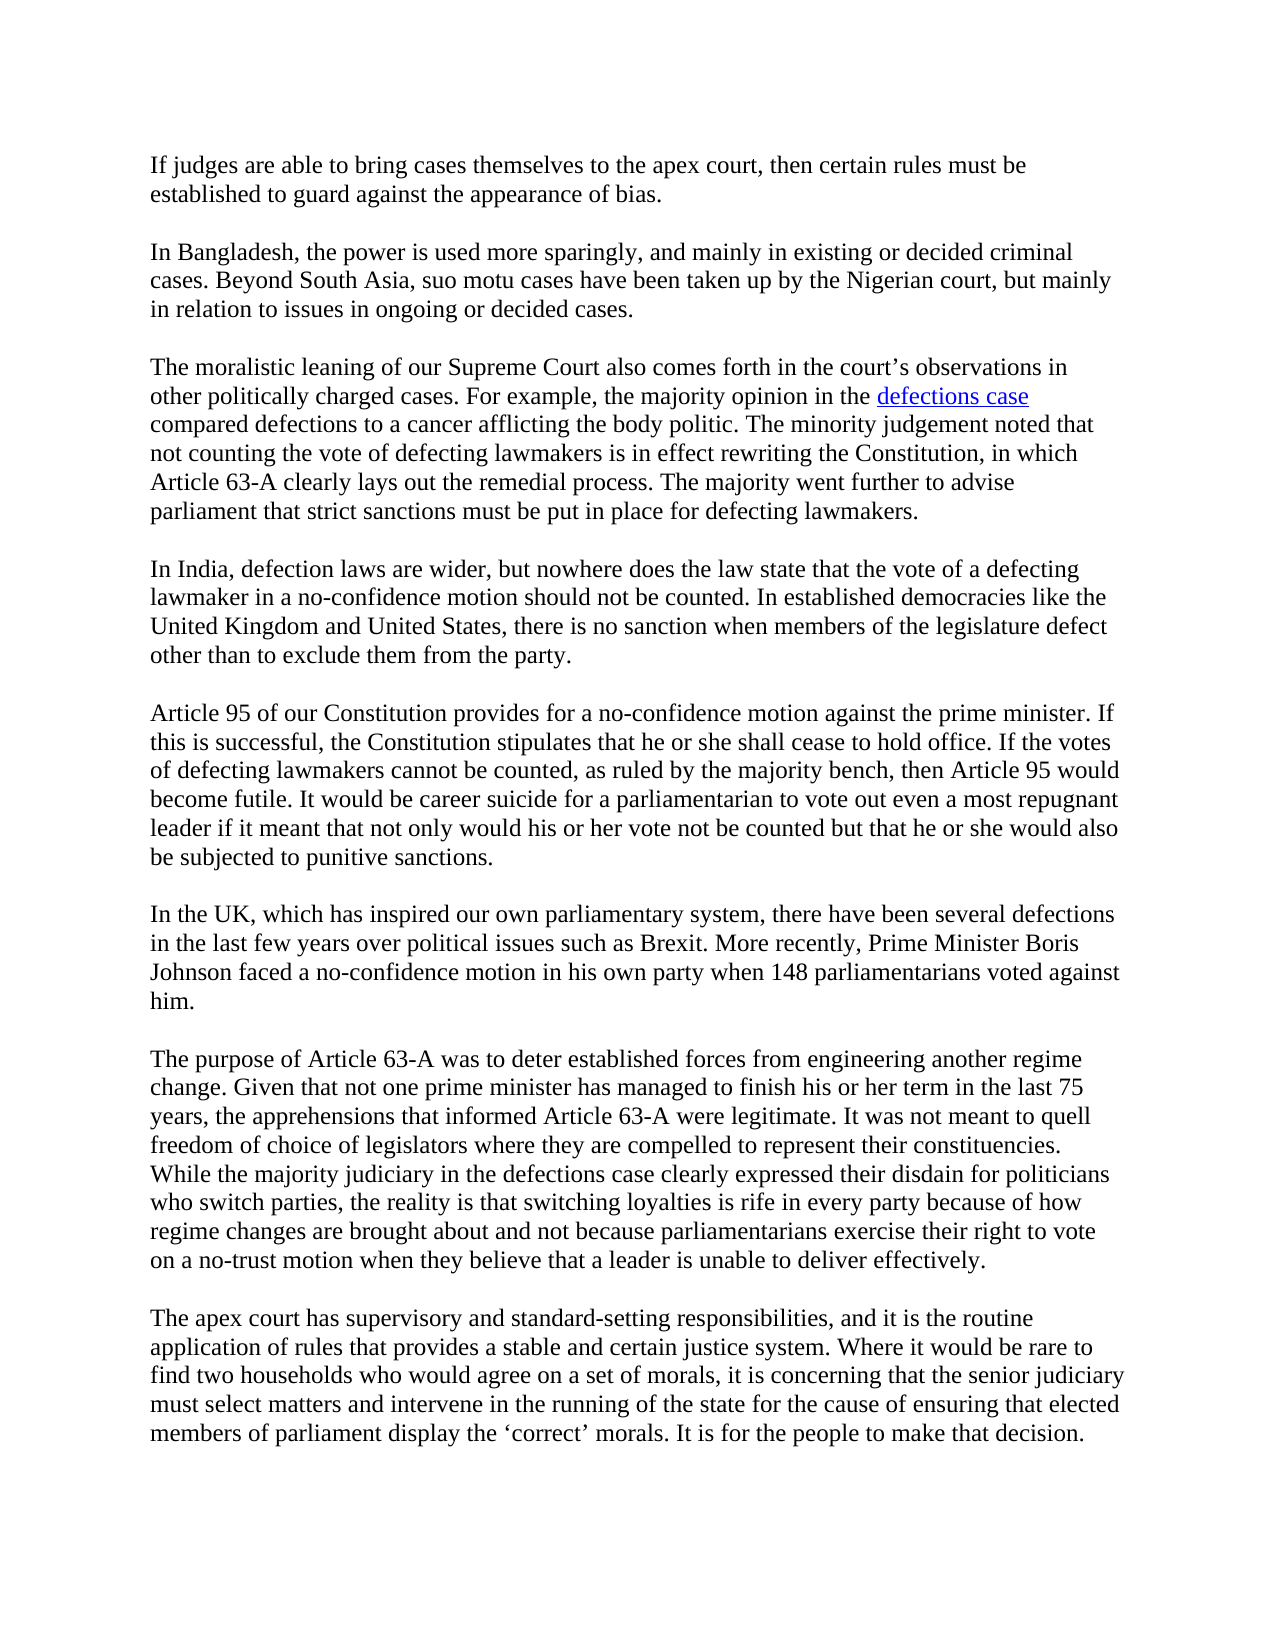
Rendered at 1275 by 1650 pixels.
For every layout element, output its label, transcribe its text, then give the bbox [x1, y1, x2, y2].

text If judges are able to bring cases themselves to the apex court, then certain rules must be established to guard against the appearance of bias. [150, 150, 1125, 207]
text In Bangladesh, the power is used more sparingly, and mainly in existing or decided criminal cases. Beyond South Asia, suo motu cases have been taken up by the Nigerian court, but mainly in relation to issues in ongoing or decided cases. [150, 237, 1125, 323]
text The purpose of Article 63-A was to deter established forces from engineering another regime change. Given that not one prime minister has managed to finish his or her term in the last 75 years, the apprehensions that informed Article 63-A were legitimate. It was not meant to quell freedom of choice of legislators where they are compelled to represent their constituencies. While the majority judiciary in the defections case clearly expressed their disdain for politicians who switch parties, the reality is that switching loyalties is rife in every party because of how regime changes are brought about and not because parliamentarians exercise their right to vote on a no-trust motion when they believe that a leader is unable to deliver effectively. [150, 1044, 1125, 1274]
text In India, defection laws are wider, but nowhere does the law state that the vote of a defecting lawmaker in a no-confidence motion should not be counted. In established democracies like the United Kingdom and United States, there is no sanction when members of the legislature defect other than to exclude them from the party. [150, 554, 1125, 669]
text Article 95 of our Constitution provides for a no-confidence motion against the prime minister. If this is successful, the Constitution stipulates that he or she shall cease to hold office. If the votes of defecting lawmakers cannot be counted, as ruled by the majority bench, then Article 95 would become futile. It would be career suicide for a parliamentarian to vote out even a most repugnant leader if it meant that not only would his or her vote not be counted but that he or she would also be subjected to punitive sanctions. [150, 698, 1125, 870]
text The moralistic leaning of our Supreme Court also comes forth in the court’s observations in other politically charged cases. For example, the majority opinion in the defections case compared defections to a cancer afflicting the body politic. The minority judgement noted that not counting the vote of defecting lawmakers is in effect rewriting the Constitution, in which Article 63-A clearly lays out the remedial process. The majority went further to advise parliament that strict sanctions must be put in place for defecting lawmakers. [150, 352, 1125, 524]
text The apex court has supervisory and standard-setting responsibilities, and it is the routine application of rules that provides a stable and certain justice system. Where it would be rare to find two households who would agree on a set of morals, it is concerning that the senior judiciary must select matters and intervene in the running of the state for the cause of ensuring that elected members of parliament display the ‘correct’ morals. It is for the people to make that decision. [150, 1303, 1125, 1447]
text In the UK, which has inspired our own parliamentary system, there have been several defections in the last few years over political issues such as Brexit. More recently, Prime Minister Boris Johnson faced a no-confidence motion in his own party when 148 parliamentarians voted against him. [150, 899, 1125, 1014]
